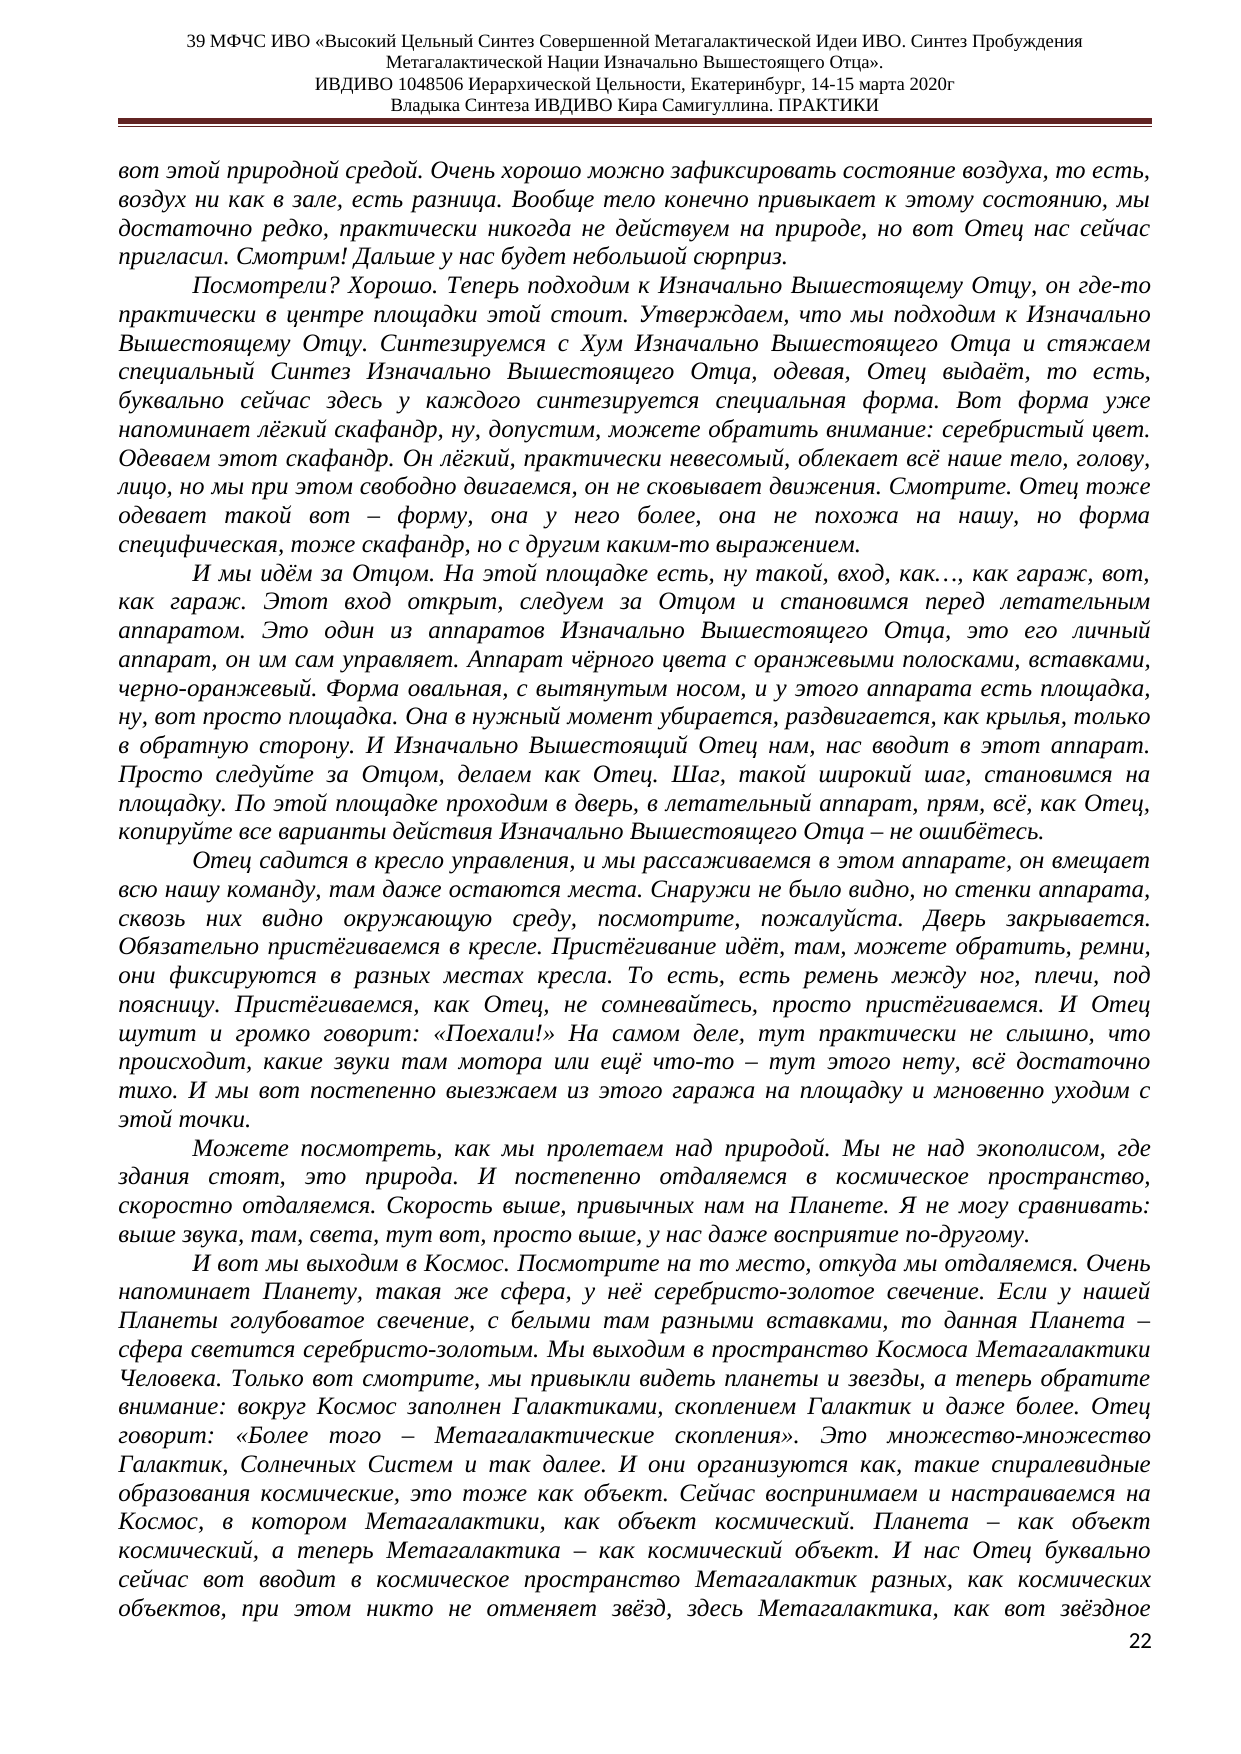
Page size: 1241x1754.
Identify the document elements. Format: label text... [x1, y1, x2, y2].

text И мы идём за Отцом. На этой площадке есть, ну такой, вход, как…, как гараж, вот, как гараж. Этот вход открыт, следуем за Отцом и становимся перед летательным аппаратом. Это один из аппаратов Изначально Вышестоящего Отца, это его личный аппарат, он им сам управляет. Аппарат чёрного цвета с оранжевыми полосками, вставками, черно-оранжевый. Форма овальная, с вытянутым носом, и у этого аппарата есть площадка, ну, вот просто площадка. Она в нужный момент убирается, раздвигается, как крылья, только в обратную сторону. И Изначально Вышестоящий Отец нам, нас вводит в этот аппарат. Просто следуйте за Отцом, делаем как Отец. Шаг, такой широкий шаг, становимся на площадку. По этой площадке проходим в дверь, в летательный аппарат, прям, всё, как Отец, копируйте все варианты действия Изначально Вышестоящего Отца – не ошибётесь. [118, 558, 1152, 845]
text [118, 155, 1152, 270]
text Посмотрели? Хорошо. Теперь подходим к Изначально Вышестоящему Отцу, он где-то практически в центре площадки этой стоит. Утверждаем, что мы подходим к Изначально Вышестоящему Отцу. Синтезируемся с Хум Изначально Вышестоящего Отца и стяжаем специальный Синтез Изначально Вышестоящего Отца, одевая, Отец выдаёт, то есть, буквально сейчас здесь у каждого синтезируется специальная форма. Вот форма уже напоминает лёгкий скафандр, ну, допустим, можете обратить внимание: серебристый цвет. Одеваем этот скафандр. Он лёгкий, практически невесомый, облекает всё наше тело, голову, лицо, но мы при этом свободно двигаемся, он не сковывает движения. Смотрите. Отец тоже одевает такой вот – форму, она у него более, она не похожа на нашу, но форма специфическая, тоже скафандр, но с другим каким-то выражением. [118, 270, 1152, 558]
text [118, 1248, 1152, 1621]
text Можете посмотреть, как мы пролетаем над природой. Мы не над экополисом, где здания стоят, это природа. И постепенно отдаляемся в космическое пространство, скоростно отдаляемся. Скорость выше, привычных нам на Планете. Я не могу сравнивать: выше звука, там, света, тут вот, просто выше, у нас даже восприятие по-другому. [118, 1133, 1152, 1248]
text Отец садится в кресло управления, и мы рассаживаемся в этом аппарате, он вмещает всю нашу команду, там даже остаются места. Снаружи не было видно, но стенки аппарата, сквозь них видно окружающую среду, посмотрите, пожалуйста. Дверь закрывается. Обязательно пристёгиваемся в кресле. Пристёгивание идёт, там, можете обратить, ремни, они фиксируются в разных местах кресла. То есть, есть ремень между ног, плечи, под поясницу. Пристёгиваемся, как Отец, не сомневайтесь, просто пристёгиваемся. И Отец шутит и громко говорит: «Поехали!» На самом деле, тут практически не слышно, что происходит, какие звуки там мотора или ещё что-то – тут этого нету, всё достаточно тихо. И мы вот постепенно выезжаем из этого гаража на площадку и мгновенно уходим с этой точки. [118, 845, 1152, 1133]
